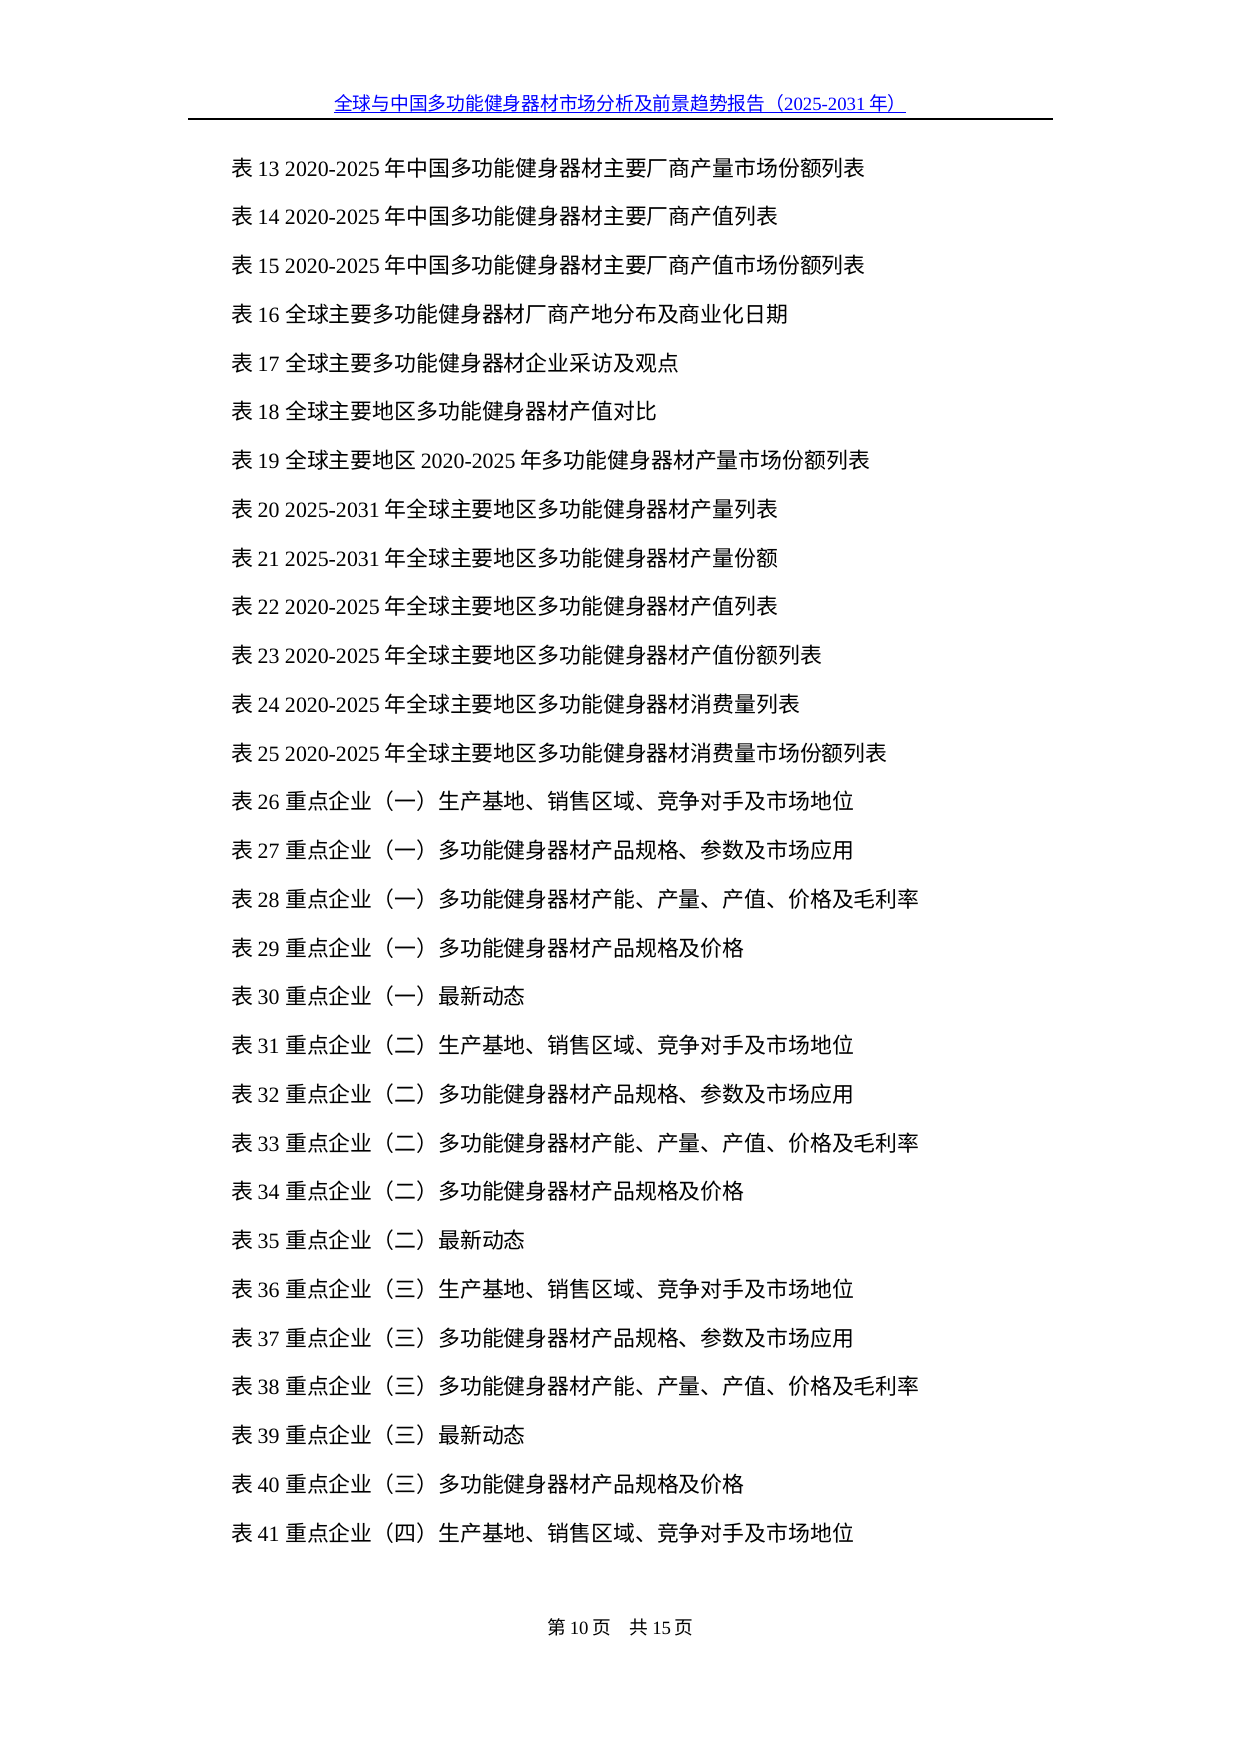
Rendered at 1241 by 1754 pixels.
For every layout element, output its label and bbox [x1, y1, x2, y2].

text [187, 150, 1053, 1548]
